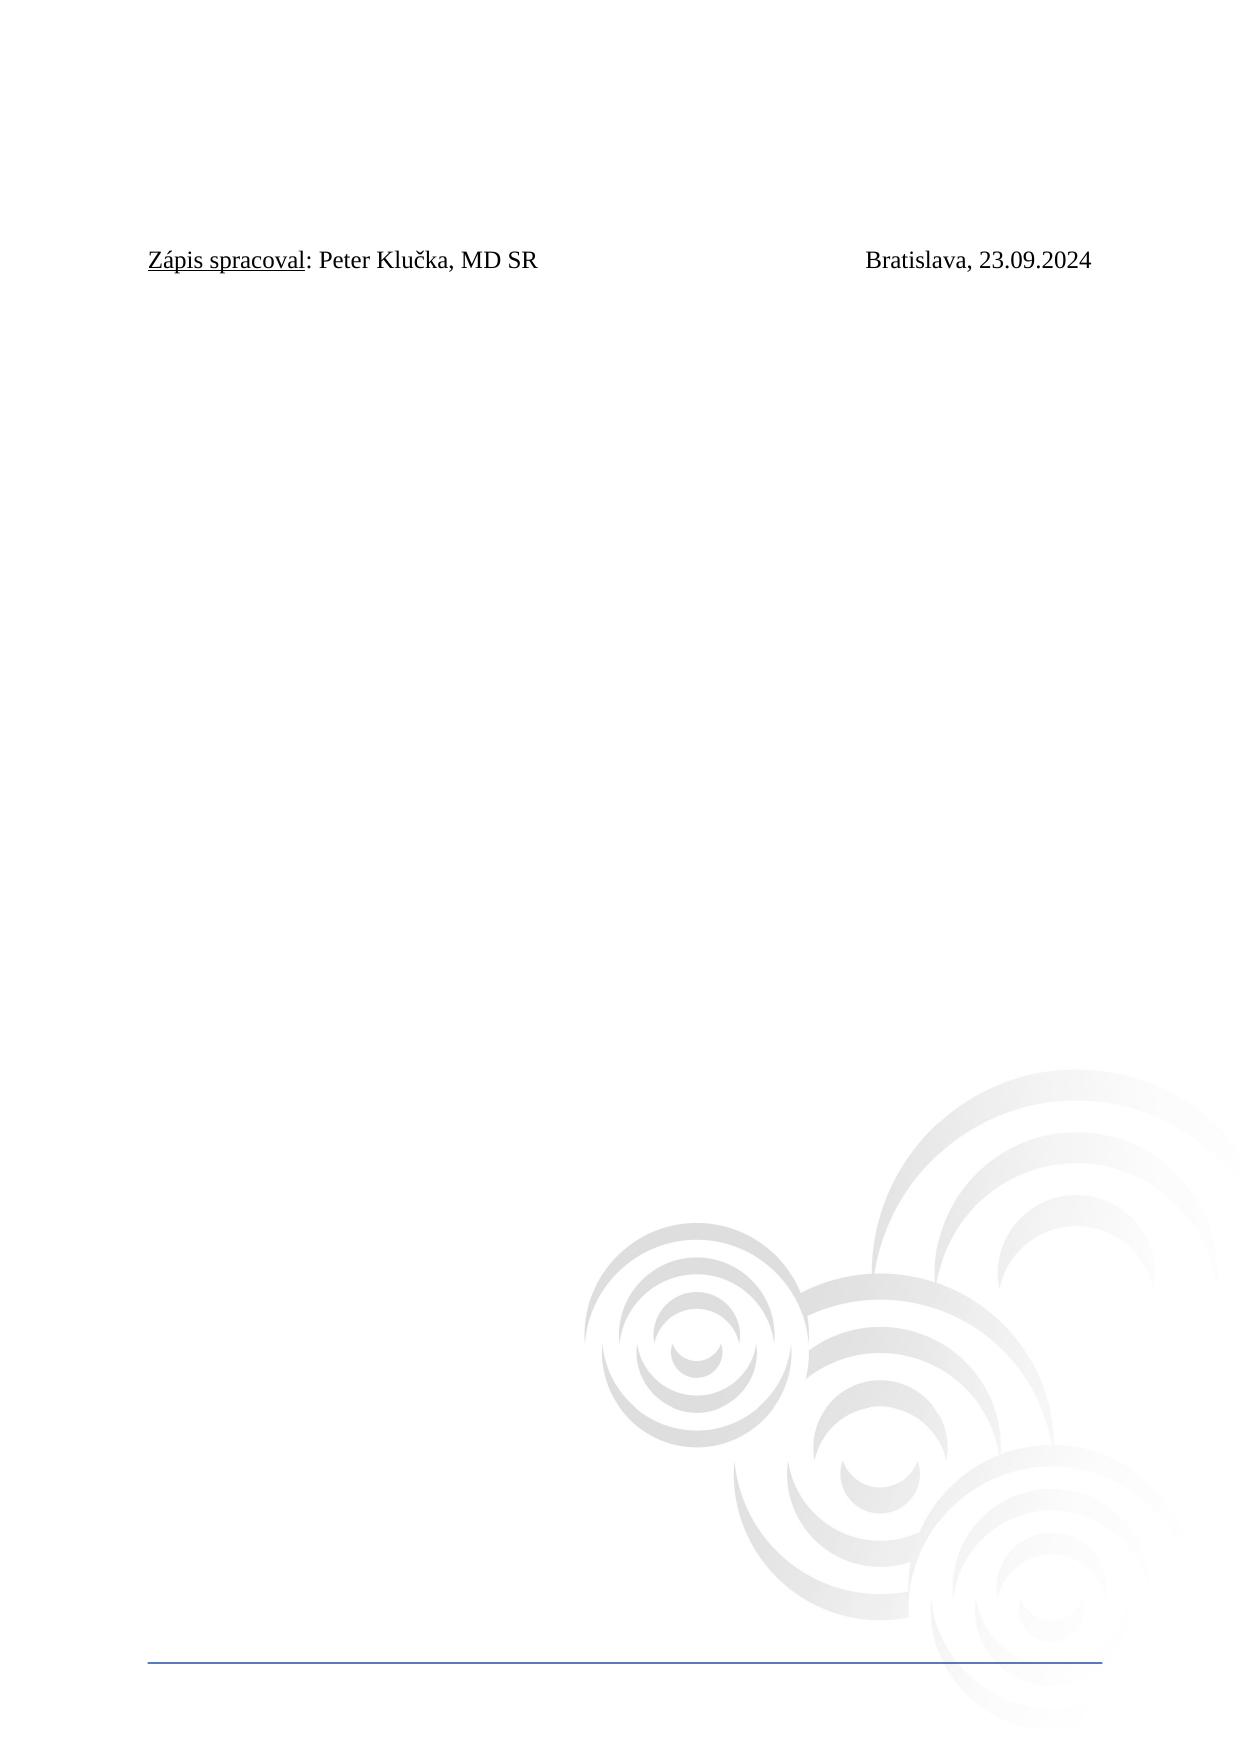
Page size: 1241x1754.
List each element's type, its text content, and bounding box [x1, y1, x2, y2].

picture [558, 1039, 1241, 1754]
text Zápis spracoval: Peter Klučka, MD SR Bratislava, 23.09.2024 [148, 245, 1092, 273]
